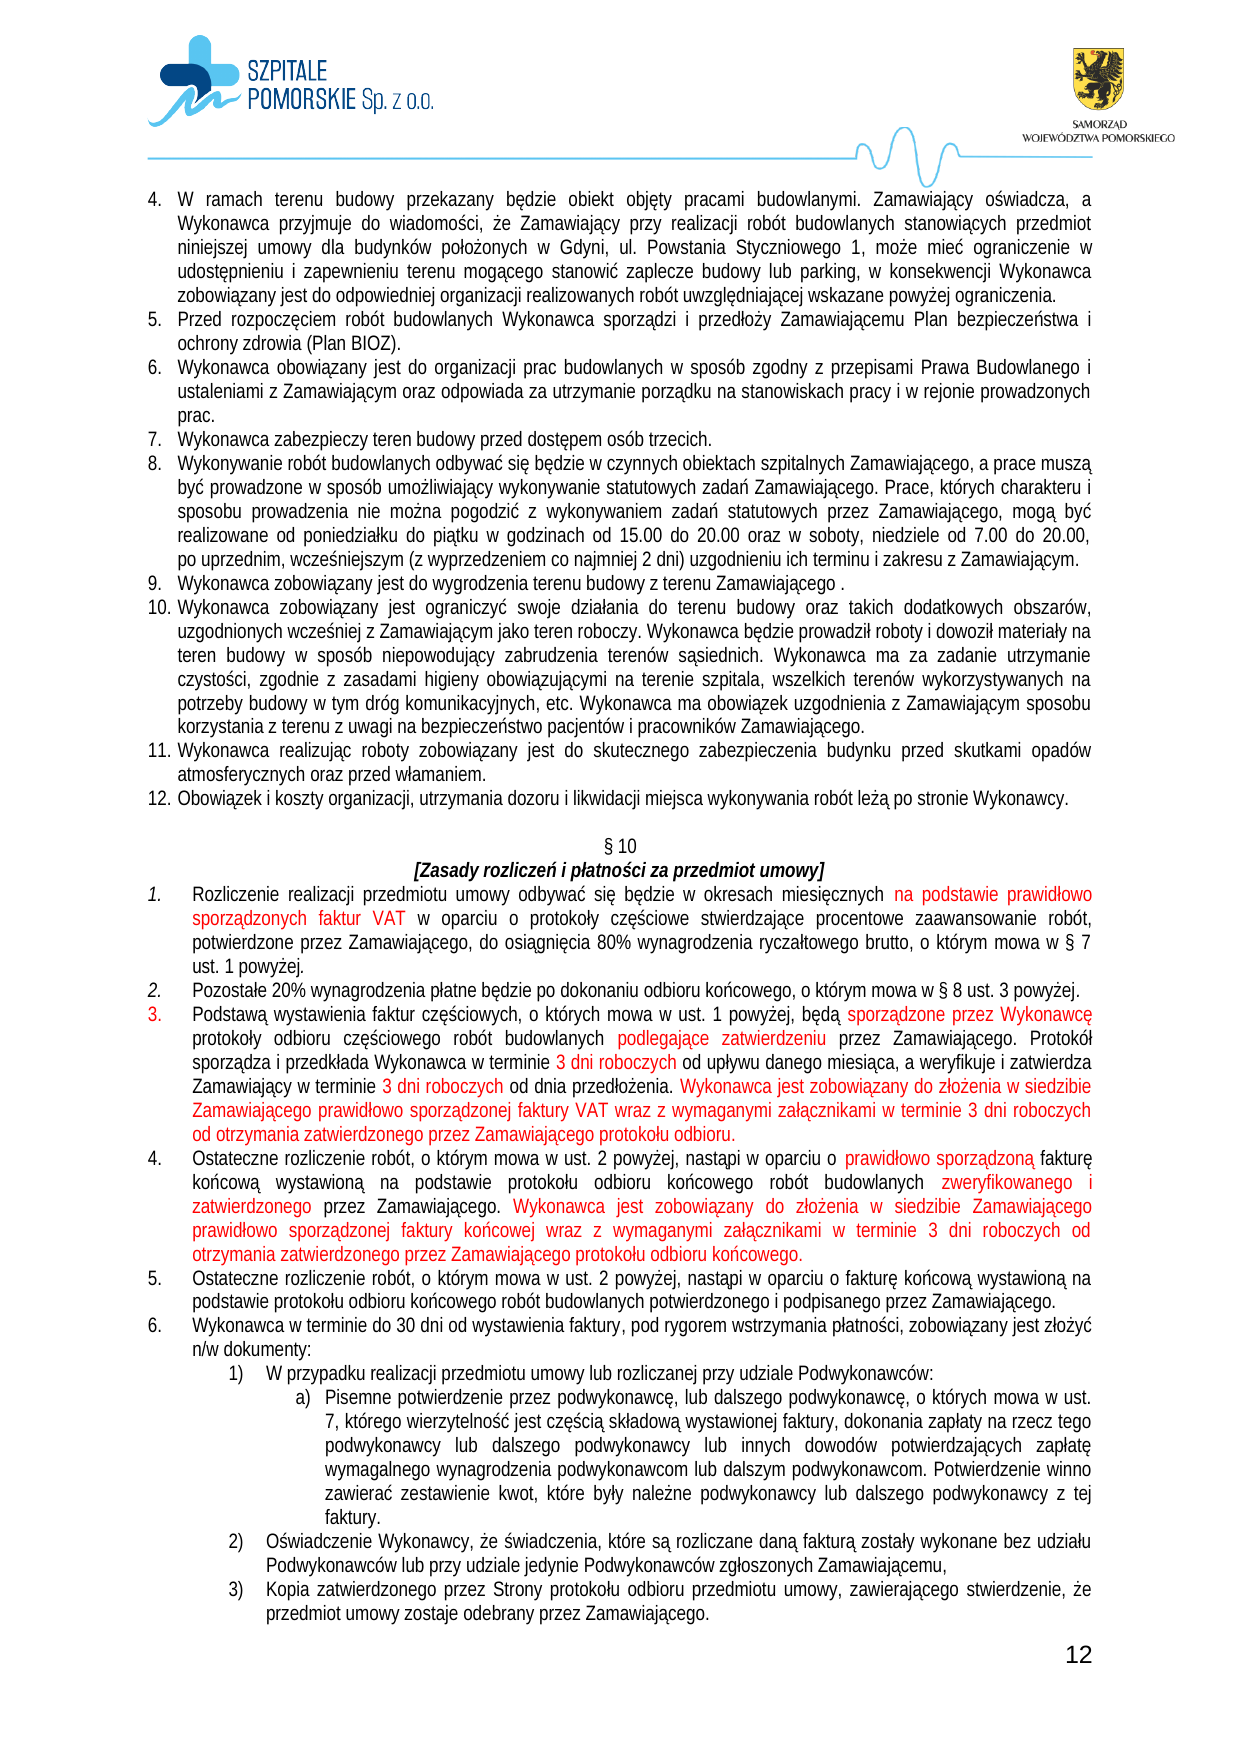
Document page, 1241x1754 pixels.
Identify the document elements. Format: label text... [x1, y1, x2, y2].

list Wykonawca w terminie do 30 dni od wystawienia faktury, pod rygorem wstrzymania płatności, zobowiązany jest złożyć n/w dokumenty: [148, 1313, 1092, 1361]
list Kopia zatwierdzonego przez Strony protokołu odbioru przedmiotu umowy, zawierającego stwierdzenie, że przedmiot umowy zostaje odebrany przez Zamawiającego. [228, 1577, 1092, 1625]
list Wykonawca zobowiązany jest ograniczyć swoje działania do terenu budowy oraz takich dodatkowych obszarów, uzgodnionych wcześniej z Zamawiającym jako teren roboczy. Wykonawca będzie prowadził roboty i dowoził materiały na teren budowy w sposób niepowodujący zabrudzenia terenów sąsiednich. Wykonawca ma za zadanie utrzymanie czystości, zgodnie z zasadami higieny obowiązującymi na terenie szpitala, wszelkich terenów wykorzystywanych na potrzeby budowy w tym dróg komunikacyjnych, etc. Wykonawca ma obowiązek uzgodnienia z Zamawiającym sposobu korzystania z terenu z uwagi na bezpieczeństwo pacjentów i pracowników Zamawiającego. [148, 594, 1092, 738]
text § 10 [148, 834, 1092, 858]
list Ostateczne rozliczenie robót, o którym mowa w ust. 2 powyżej, nastąpi w oparciu o fakturę końcową wystawioną na podstawie protokołu odbioru końcowego robót budowlanych potwierdzonego i podpisanego przez Zamawiającego. [148, 1265, 1092, 1313]
list Obowiązek i koszty organizacji, utrzymania dozoru i likwidacji miejsca wykonywania robót leżą po stronie Wykonawcy. [148, 786, 1092, 810]
list Pozostałe 20% wynagrodzenia płatne będzie po dokonaniu odbioru końcowego, o którym mowa w § 8 ust. 3 powyżej. [148, 978, 1092, 1002]
list Wykonawca zobowiązany jest do wygrodzenia terenu budowy z terenu Zamawiającego . [148, 571, 1092, 594]
list W ramach terenu budowy przekazany będzie obiekt objęty pracami budowlanymi. Zamawiający oświadcza, a Wykonawca przyjmuje do wiadomości, że Zamawiający przy realizacji robót budowlanych stanowiących przedmiot niniejszej umowy dla budynków położonych w Gdyni, ul. Powstania Styczniowego 1, może mieć ograniczenie w udostępnieniu i zapewnieniu terenu mogącego stanowić zaplecze budowy lub parking, w konsekwencji Wykonawca zobowiązany jest do odpowiedniej organizacji realizowanych robót uwzględniającej wskazane powyżej ograniczenia. [148, 188, 1092, 307]
list Rozliczenie realizacji przedmiotu umowy odbywać się będzie w okresach miesięcznych na podstawie prawidłowo sporządzonych faktur VAT w oparciu o protokoły częściowe stwierdzające procentowe zaawansowanie robót, potwierdzone przez Zamawiającego, do osiągnięcia 80% wynagrodzenia ryczałtowego brutto, o którym mowa w § 7 ust. 1 powyżej. [148, 882, 1092, 978]
list Pisemne potwierdzenie przez podwykonawcę, lub dalszego podwykonawcę, o których mowa w ust. 7, którego wierzytelność jest częścią składową wystawionej faktury, dokonania zapłaty na rzecz tego podwykonawcy lub dalszego podwykonawcy lub innych dowodów potwierdzających zapłatę wymagalnego wynagrodzenia podwykonawcom lub dalszym podwykonawcom. Potwierdzenie winno zawierać zestawienie kwot, które były należne podwykonawcy lub dalszego podwykonawcy z tej faktury. [295, 1385, 1092, 1529]
list Wykonywanie robót budowlanych odbywać się będzie w czynnych obiektach szpitalnych Zamawiającego, a prace muszą być prowadzone w sposób umożliwiający wykonywanie statutowych zadań Zamawiającego. Prace, których charakteru i sposobu prowadzenia nie można pogodzić z wykonywaniem zadań statutowych przez Zamawiającego, mogą być realizowane od poniedziałku do piątku w godzinach od 15.00 do 20.00 oraz w soboty, niedziele od 7.00 do 20.00, po uprzednim, wcześniejszym (z wyprzedzeniem co najmniej 2 dni) uzgodnieniu ich terminu i zakresu z Zamawiającym. [148, 451, 1092, 571]
picture [147, 35, 1175, 188]
text [Zasady rozliczeń i płatności za przedmiot umowy] [148, 858, 1092, 882]
list Wykonawca zabezpieczy teren budowy przed dostępem osób trzecich. [148, 427, 1092, 451]
list Oświadczenie Wykonawcy, że świadczenia, które są rozliczane daną fakturą zostały wykonane bez udziału Podwykonawców lub przy udziale jedynie Podwykonawców zgłoszonych Zamawiającemu, [228, 1529, 1092, 1577]
list Ostateczne rozliczenie robót, o którym mowa w ust. 2 powyżej, nastąpi w oparciu o prawidłowo sporządzoną fakturę końcową wystawioną na podstawie protokołu odbioru końcowego robót budowlanych zweryfikowanego i zatwierdzonego przez Zamawiającego. Wykonawca jest zobowiązany do złożenia w siedzibie Zamawiającego prawidłowo sporządzonej faktury końcowej wraz z wymaganymi załącznikami w terminie 3 dni roboczych od otrzymania zatwierdzonego przez Zamawiającego protokołu odbioru końcowego. [148, 1146, 1092, 1265]
list Wykonawca obowiązany jest do organizacji prac budowlanych w sposób zgodny z przepisami Prawa Budowlanego i ustaleniami z Zamawiającym oraz odpowiada za utrzymanie porządku na stanowiskach pracy i w rejonie prowadzonych prac. [148, 355, 1092, 427]
list Podstawą wystawienia faktur częściowych, o których mowa w ust. 1 powyżej, będą sporządzone przez Wykonawcę protokoły odbioru częściowego robót budowlanych podlegające zatwierdzeniu przez Zamawiającego. Protokół sporządza i przedkłada Wykonawca w terminie 3 dni roboczych od upływu danego miesiąca, a weryfikuje i zatwierdza Zamawiający w terminie 3 dni roboczych od dnia przedłożenia. Wykonawca jest zobowiązany do złożenia w siedzibie Zamawiającego prawidłowo sporządzonej faktury VAT wraz z wymaganymi załącznikami w terminie 3 dni roboczych od otrzymania zatwierdzonego przez Zamawiającego protokołu odbioru. [148, 1002, 1092, 1146]
list Przed rozpoczęciem robót budowlanych Wykonawca sporządzi i przedłoży Zamawiającemu Plan bezpieczeństwa i ochrony zdrowia (Plan BIOZ). [148, 307, 1092, 355]
list W przypadku realizacji przedmiotu umowy lub rozliczanej przy udziale Podwykonawców: [228, 1361, 1092, 1385]
list Wykonawca realizując roboty zobowiązany jest do skutecznego zabezpieczenia budynku przed skutkami opadów atmosferycznych oraz przed włamaniem. [148, 738, 1092, 786]
